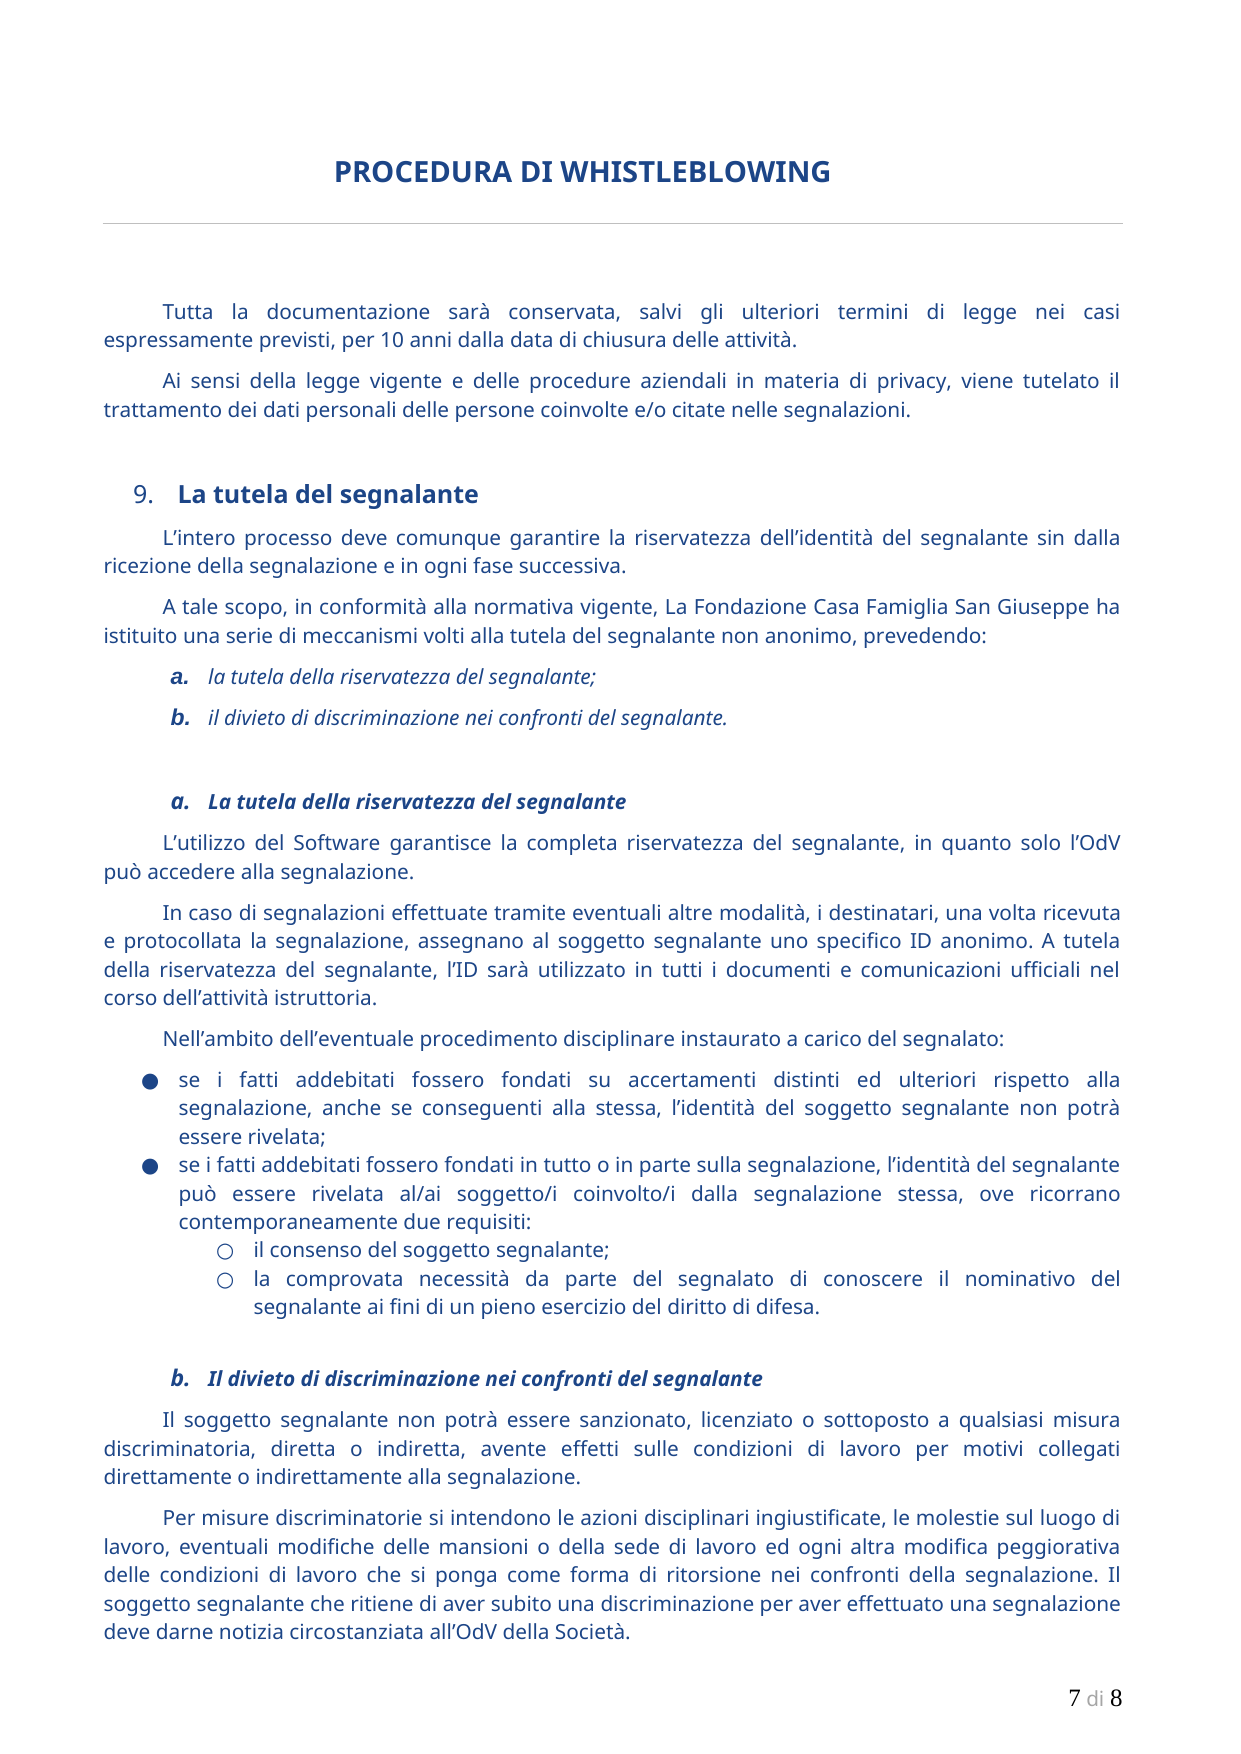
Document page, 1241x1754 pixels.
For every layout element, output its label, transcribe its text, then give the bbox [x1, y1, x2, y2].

list se i fatti addebitati fossero fondati su accertamenti distinti ed ulteriori rispetto alla segnalazione, anche se conseguenti alla stessa, l’identità del soggetto segnalante non potrà essere rivelata; [141, 1065, 1122, 1150]
list La tutela della riservatezza del segnalante [170, 785, 1122, 816]
text Per misure discriminatorie si intendono le azioni disciplinari ingiustificate, le molestie sul luogo di lavoro, eventuali modifiche delle mansioni o della sede di lavoro ed ogni altra modifica peggiorativa delle condizioni di lavoro che si ponga come forma di ritorsione nei confronti della segnalazione. Il soggetto segnalante che ritiene di aver subito una discriminazione per aver effettuato una segnalazione deve darne notizia circostanziata all’OdV della Società. [103, 1503, 1122, 1646]
text Il soggetto segnalante non potrà essere sanzionato, licenziato o sottoposto a qualsiasi misura discriminatoria, diretta o indiretta, avente effetti sulle condizioni di lavoro per motivi collegati direttamente o indirettamente alla segnalazione. [103, 1406, 1122, 1491]
text A tale scopo, in conformità alla normativa vigente, La Fondazione Casa Famiglia San Giuseppe ha istituito una serie di meccanismi volti alla tutela del segnalante non anonimo, prevedendo: [103, 592, 1122, 649]
list il consenso del soggetto segnalante; [216, 1236, 1122, 1264]
text Ai sensi della legge vigente e delle procedure aziendali in materia di privacy, viene tutelato il trattamento dei dati personali delle persone coinvolte e/o citate nelle segnalazioni. [103, 366, 1122, 423]
text Tutta la documentazione sarà conservata, salvi gli ulteriori termini di legge nei casi espressamente previsti, per 10 anni dalla data di chiusura delle attività. [103, 297, 1122, 354]
text L’intero processo deve comunque garantire la riservatezza dell’identità del segnalante sin dalla ricezione della segnalazione e in ogni fase successiva. [103, 523, 1122, 580]
list la comprovata necessità da parte del segnalato di conoscere il nominativo del segnalante ai fini di un pieno esercizio del diritto di difesa. [216, 1264, 1122, 1321]
subtitle La tutela del segnalante [133, 477, 1093, 511]
text L’utilizzo del Software garantisce la completa riservatezza del segnalante, in quanto solo l’OdV può accedere alla segnalazione. [103, 828, 1122, 885]
text Nell’ambito dell’eventuale procedimento disciplinare instaurato a carico del segnalato: [103, 1024, 1122, 1052]
list se i fatti addebitati fossero fondati in tutto o in parte sulla segnalazione, l’identità del segnalante può essere rivelata al/ai soggetto/i coinvolto/i dalla segnalazione stessa, ove ricorrano contemporaneamente due requisiti: [141, 1150, 1122, 1236]
list la tutela della riservatezza del segnalante; [170, 662, 1122, 690]
text In caso di segnalazioni effettuate tramite eventuali altre modalità, i destinatari, una volta ricevuta e protocollata la segnalazione, assegnano al soggetto segnalante uno specifico ID anonimo. A tutela della riservatezza del segnalante, l’ID sarà utilizzato in tutti i documenti e comunicazioni ufficiali nel corso dell’attività istruttoria. [103, 898, 1122, 1012]
list il divieto di discriminazione nei confronti del segnalante. [170, 703, 1122, 731]
list Il divieto di discriminazione nei confronti del segnalante [170, 1362, 1122, 1393]
